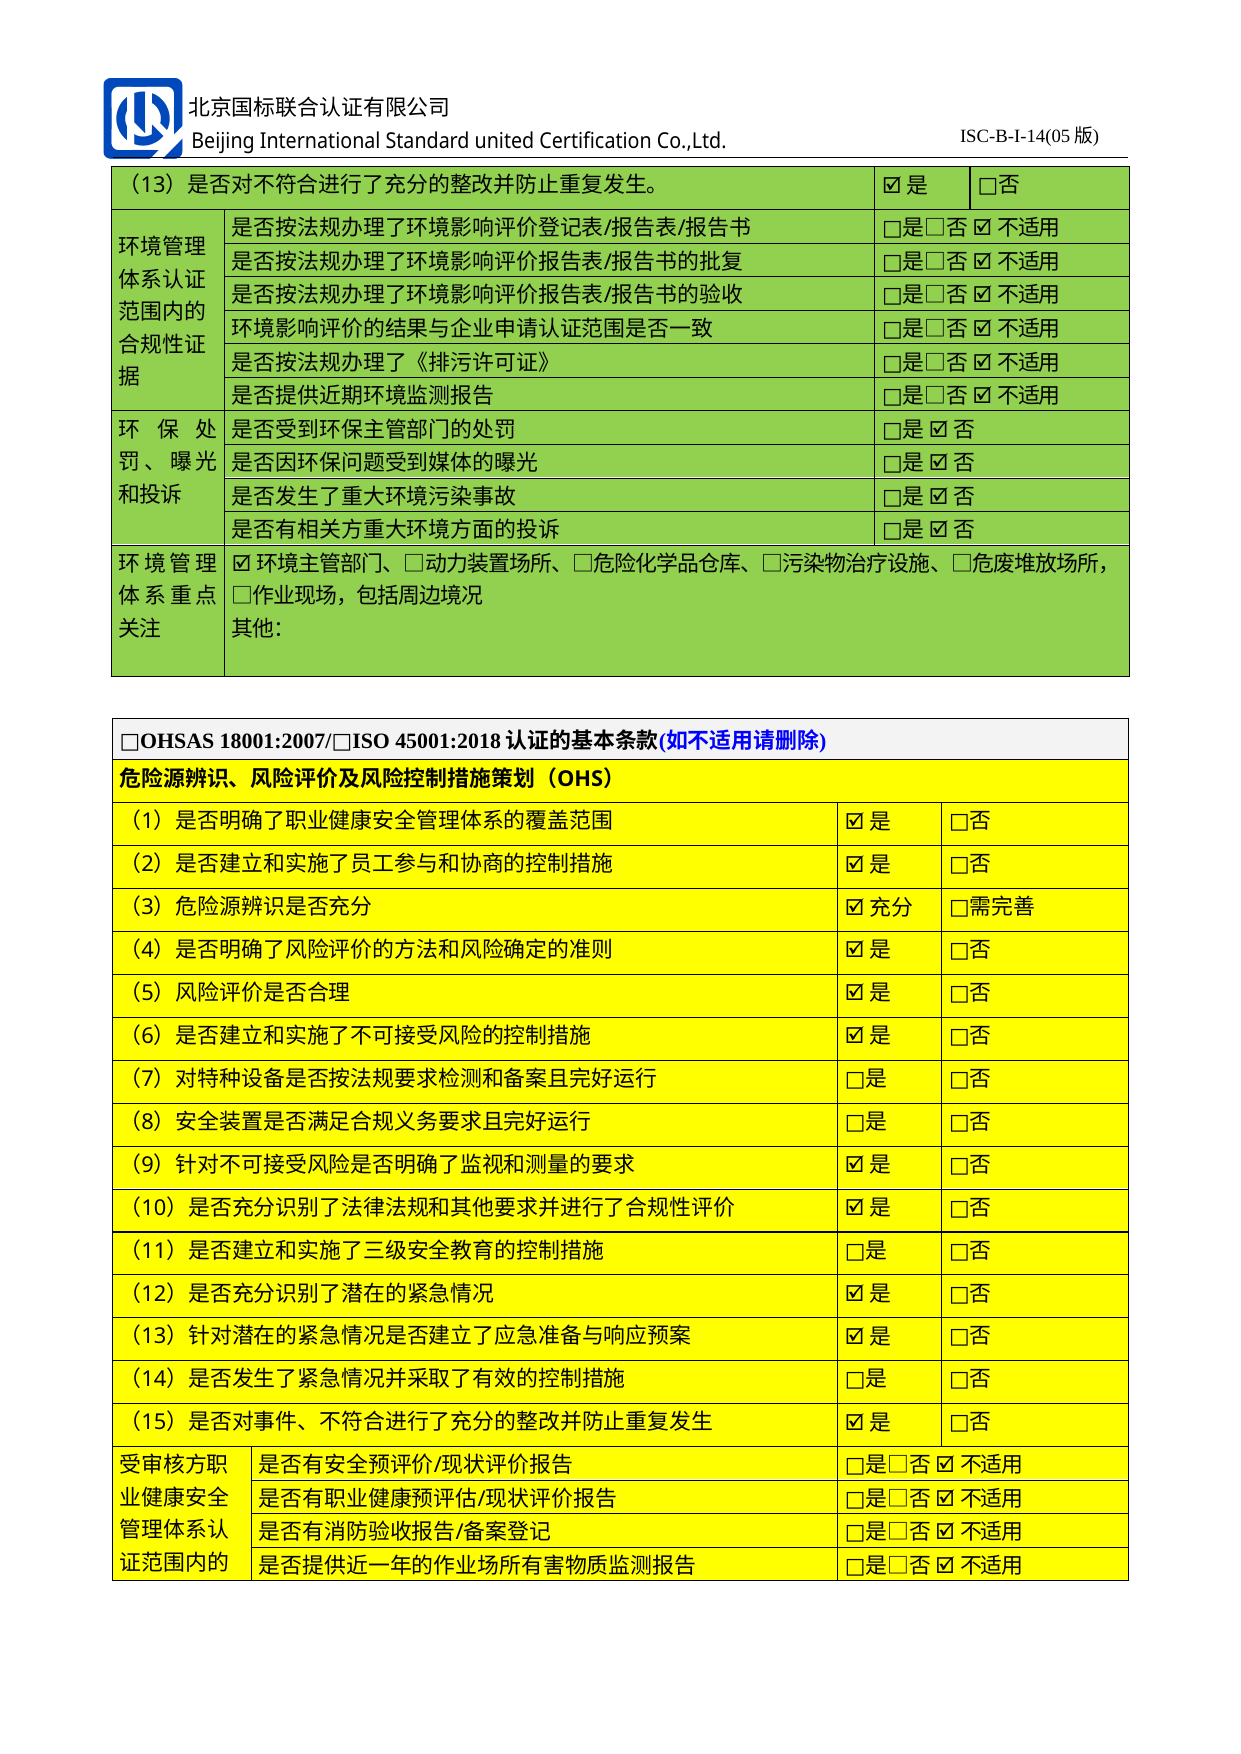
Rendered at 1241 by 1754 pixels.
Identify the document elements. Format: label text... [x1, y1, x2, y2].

table_cell 是否提供近期环境监测报告 [225, 378, 874, 410]
table_cell □否 [942, 1233, 1128, 1274]
table_cell □是□否不适用 [838, 1447, 1128, 1479]
table_cell □否 [942, 932, 1128, 974]
table_cell □否 [942, 1147, 1128, 1188]
table_cell （3）危险源辨识是否充分 [113, 889, 837, 931]
table_cell □需完善 [942, 889, 1128, 931]
table_cell 是 [838, 1318, 941, 1360]
table_cell □否 [942, 1318, 1128, 1360]
table_cell 是 [838, 975, 941, 1017]
table_cell 环境管理体系重点关注 [112, 546, 224, 676]
table_cell □是 [838, 1233, 941, 1274]
table_cell □否 [971, 167, 1129, 209]
table_cell □是□否不适用 [838, 1481, 1128, 1513]
table_cell □是□否不适用 [875, 210, 1129, 243]
table_cell 是否发生了重大环境污染事故 [225, 479, 874, 511]
table_cell 是 [838, 1404, 941, 1446]
table_cell 是 [838, 1275, 941, 1317]
table_cell 是否有消防验收报告/备案登记 [252, 1514, 837, 1547]
table_cell （13）针对潜在的紧急情况是否建立了应急准备与响应预案 [113, 1318, 837, 1360]
table_cell □否 [942, 975, 1128, 1017]
table_cell □是 [838, 1104, 941, 1146]
table_cell 环境影响评价的结果与企业申请认证范围是否一致 [225, 311, 874, 343]
table_cell 是否按法规办理了环境影响评价登记表/报告表/报告书 [225, 210, 874, 243]
table_cell （13）是否对不符合进行了充分的整改并防止重复发生。 [112, 167, 874, 209]
table_cell （12）是否充分识别了潜在的紧急情况 [113, 1275, 837, 1317]
table_cell 是否有相关方重大环境方面的投诉 [225, 512, 874, 544]
table_cell （6）是否建立和实施了不可接受风险的控制措施 [113, 1018, 837, 1060]
table_cell 环保处罚、曝光和投诉 [112, 411, 224, 544]
table_cell □否 [942, 1361, 1128, 1403]
table_cell 是 [838, 846, 941, 888]
table_cell （14）是否发生了紧急情况并采取了有效的控制措施 [113, 1361, 837, 1403]
table_cell 是否因环保问题受到媒体的曝光 [225, 445, 874, 477]
table_cell □否 [942, 1275, 1128, 1317]
table_cell 是 [838, 1018, 941, 1060]
table_cell □是否 [875, 411, 1129, 444]
table_cell 是否按法规办理了环境影响评价报告表/报告书的验收 [225, 277, 874, 310]
table_cell □否 [942, 803, 1128, 845]
table_cell □否 [942, 1104, 1128, 1146]
table_cell 危险源辨识、风险评价及风险控制措施策划（OHS） [113, 760, 1128, 802]
table_cell 充分 [838, 889, 941, 931]
table_cell 环境管理体系认证范围内的合规性证据 [112, 210, 224, 410]
table_cell （15）是否对事件、不符合进行了充分的整改并防止重复发生 [113, 1404, 837, 1446]
table_cell □否 [942, 1404, 1128, 1446]
table_cell 是否提供近一年的作业场所有害物质监测报告 [252, 1548, 837, 1580]
table_cell （10）是否充分识别了法律法规和其他要求并进行了合规性评价 [113, 1190, 837, 1231]
table_cell （9）针对不可接受风险是否明确了监视和测量的要求 [113, 1147, 837, 1188]
table_cell □是□否不适用 [875, 344, 1129, 377]
table_cell 是否按法规办理了环境影响评价报告表/报告书的批复 [225, 244, 874, 276]
table_cell （7）对特种设备是否按法规要求检测和备案且完好运行 [113, 1061, 837, 1103]
table_cell 环境主管部门、□动力装置场所、□危险化学品仓库、□污染物治疗设施、□危废堆放场所，□作业现场，包括周边境况 其他： [225, 546, 1129, 676]
table_cell 是否按法规办理了《排污许可证》 [225, 344, 874, 377]
table_cell □是□否不适用 [875, 311, 1129, 343]
table_cell □是□否不适用 [875, 277, 1129, 310]
table_cell □否 [942, 1190, 1128, 1231]
picture [103, 78, 183, 159]
table_cell 是否有职业健康预评估/现状评价报告 [252, 1481, 837, 1513]
table_cell □是□否不适用 [838, 1548, 1128, 1580]
table_cell 是 [875, 167, 969, 209]
table_cell 是否有安全预评价/现状评价报告 [252, 1447, 837, 1479]
table_cell □否 [942, 1018, 1128, 1060]
table_cell （11）是否建立和实施了三级安全教育的控制措施 [113, 1233, 837, 1274]
table_cell □是否 [875, 445, 1129, 477]
table_cell （2）是否建立和实施了员工参与和协商的控制措施 [113, 846, 837, 888]
table_cell □否 [942, 1061, 1128, 1103]
table_cell □否 [942, 846, 1128, 888]
table_header □OHSAS 18001:2007/□ISO 45001:2018认证的基本条款(如不适用请删除) [113, 719, 1128, 759]
table_cell 是否受到环保主管部门的处罚 [225, 411, 874, 444]
table_cell 是 [838, 1190, 941, 1231]
table_cell （1）是否明确了职业健康安全管理体系的覆盖范围 [113, 803, 837, 845]
table_cell □是□否不适用 [875, 244, 1129, 276]
table_cell □是□否不适用 [875, 378, 1129, 410]
table_cell □是否 [875, 512, 1129, 544]
table_cell （5）风险评价是否合理 [113, 975, 837, 1017]
table_cell （8）安全装置是否满足合规义务要求且完好运行 [113, 1104, 837, 1146]
table_cell 是 [838, 1147, 941, 1188]
table_cell □是 [838, 1061, 941, 1103]
table_cell □是 [838, 1361, 941, 1403]
table_cell 是 [838, 803, 941, 845]
table_cell □是□否不适用 [838, 1514, 1128, 1547]
table_cell 是 [838, 932, 941, 974]
table_cell （4）是否明确了风险评价的方法和风险确定的准则 [113, 932, 837, 974]
table_cell 受审核方职业健康安全管理体系认证范围内的合规性证据 [113, 1447, 251, 1580]
table_cell □是否 [875, 479, 1129, 511]
